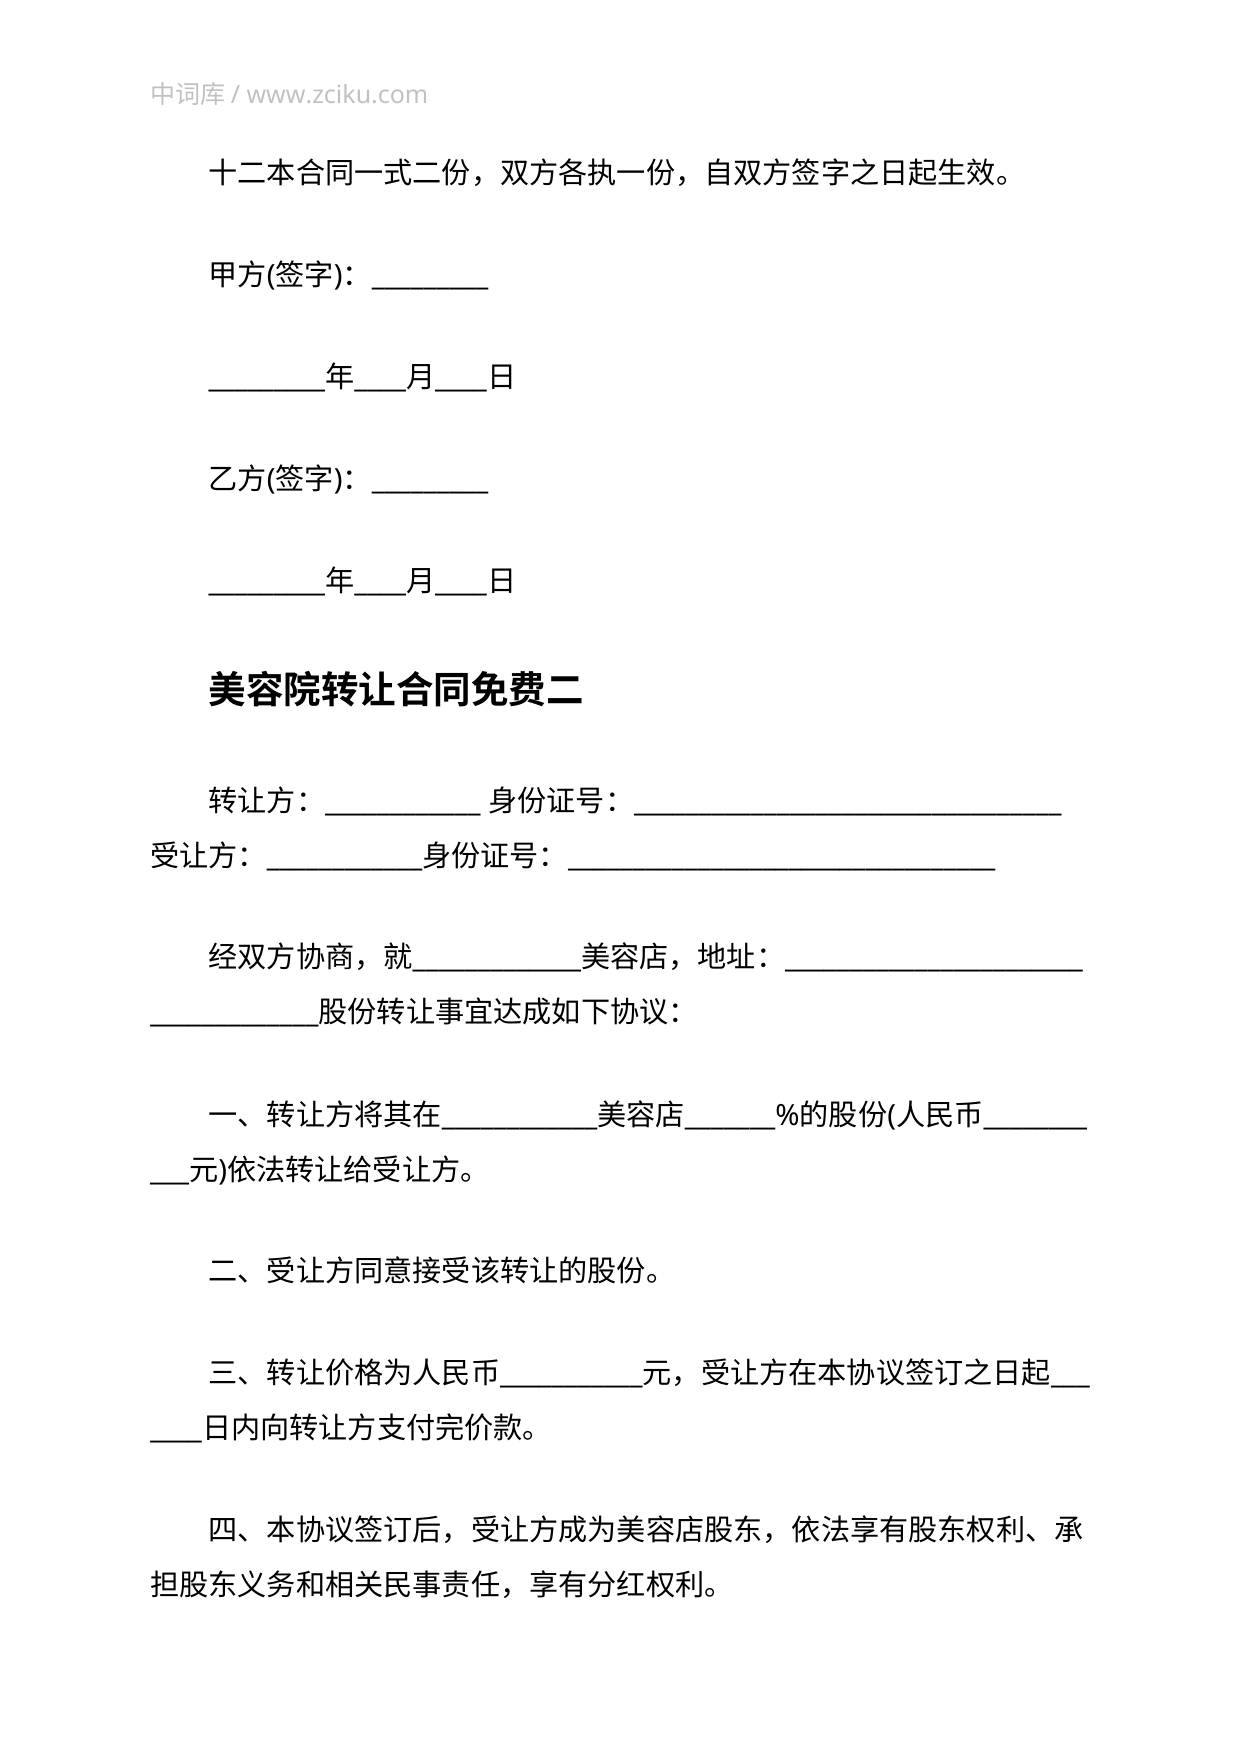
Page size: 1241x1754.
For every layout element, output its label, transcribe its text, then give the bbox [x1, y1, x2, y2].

text 十二本合同一式二份，双方各执一份，自双方签字之日起生效。 [150, 150, 1090, 192]
text _________年____月____日 [150, 558, 1090, 600]
text 一、转让方将其在____________美容店_______%的股份(人民币___________元)依法转让给受让方。 [150, 1091, 1090, 1188]
text 美容院转让合同免费二 [150, 660, 1090, 714]
text 甲方(签字)：_________ [150, 252, 1090, 294]
text 转让方：____________ 身份证号：_________________________________ 受让方：____________身份证号：_________________________________ [150, 777, 1090, 874]
text 经双方协商，就_____________美容店，地址：____________________________________股份转让事宜达成如下协议： [150, 934, 1090, 1031]
text 三、转让价格为人民币___________元，受让方在本协议签订之日起_______日内向转让方支付完价款。 [150, 1350, 1090, 1447]
text _________年____月____日 [150, 354, 1090, 396]
text 四、本协议签订后，受让方成为美容店股东，依法享有股东权利、承担股东义务和相关民事责任，享有分红权利。 [150, 1507, 1090, 1604]
text 二、受让方同意接受该转让的股份。 [150, 1248, 1090, 1290]
text 乙方(签字)：_________ [150, 456, 1090, 498]
